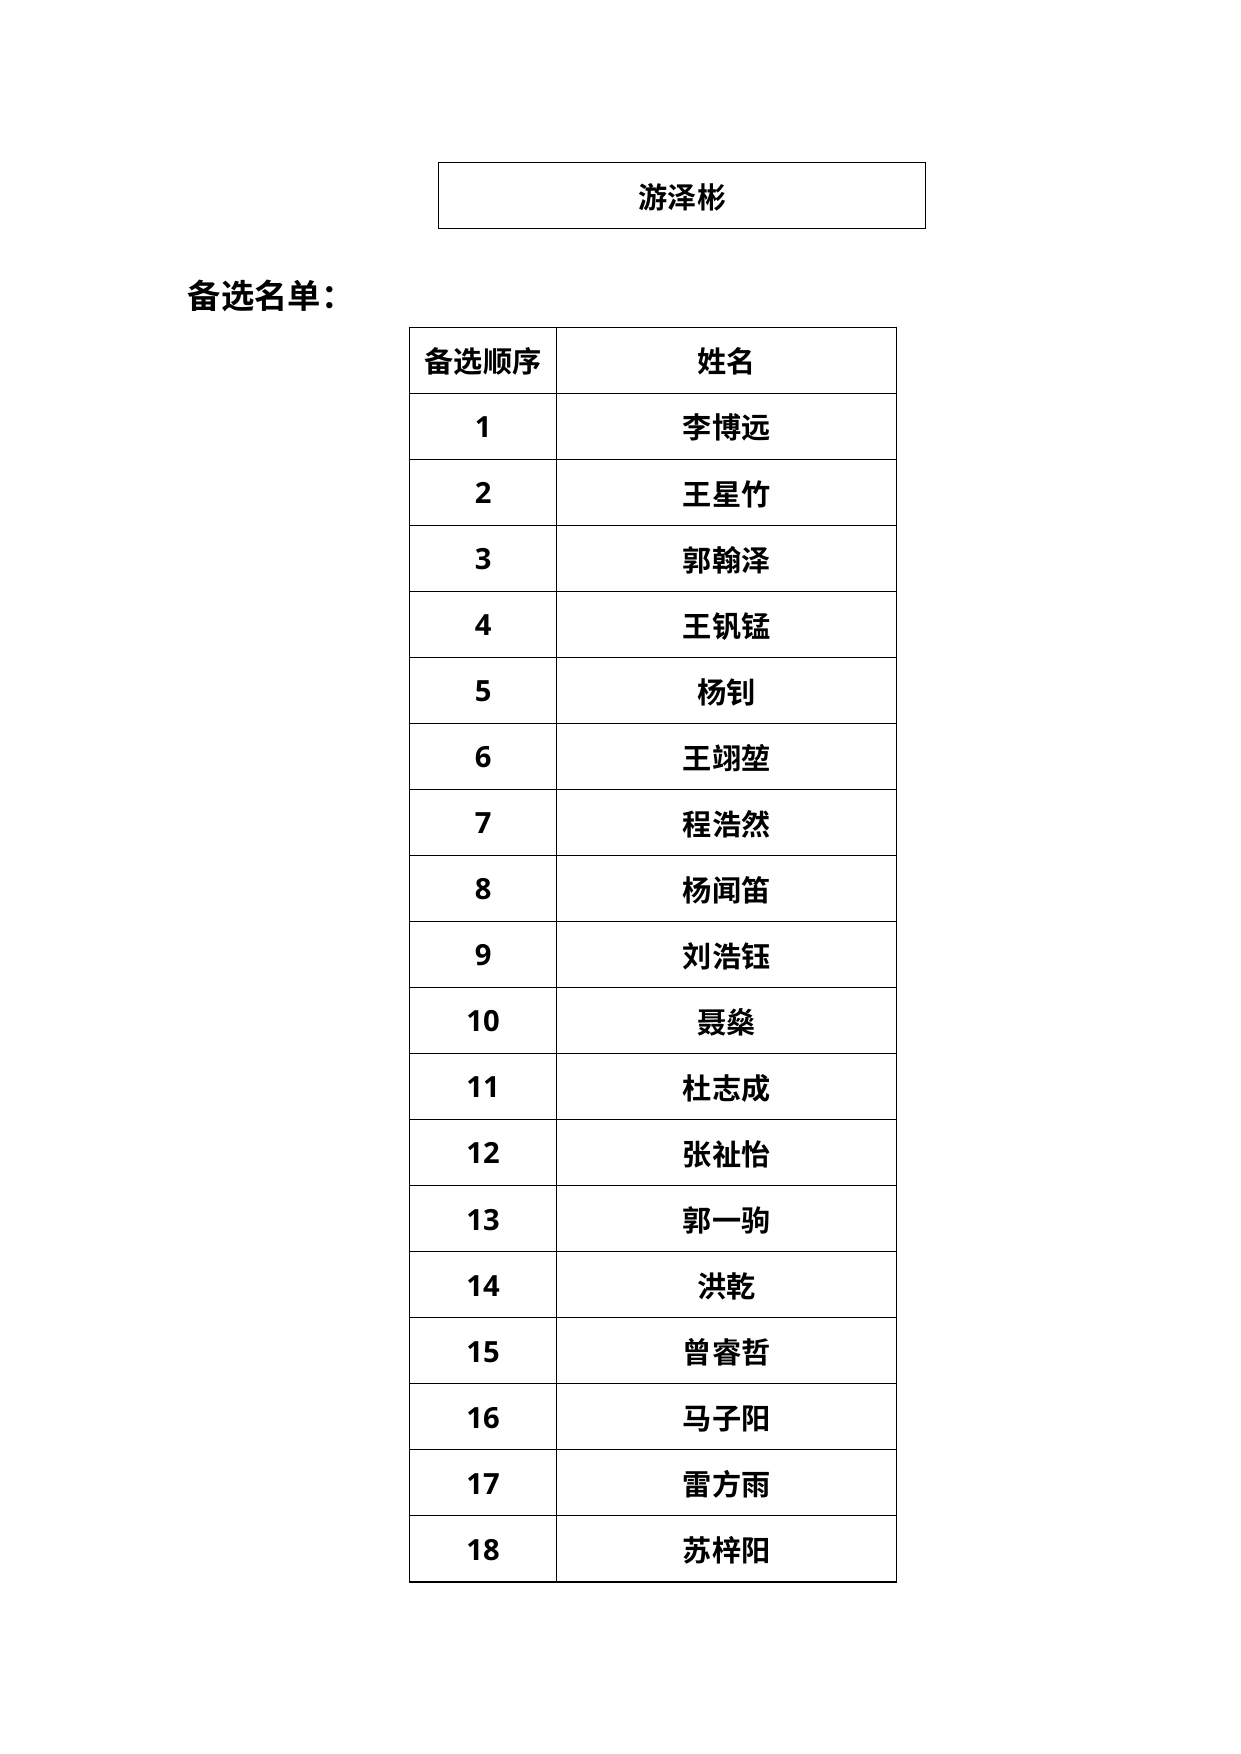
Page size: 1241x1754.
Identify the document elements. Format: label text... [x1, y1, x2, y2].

table_cell 15 [410, 1318, 556, 1383]
table_cell 16 [410, 1384, 556, 1449]
table_cell 14 [410, 1252, 556, 1317]
table_cell 7 [410, 790, 556, 855]
table_cell 杨钊 [557, 658, 896, 723]
table_cell 杜志成 [557, 1054, 896, 1119]
table_cell 2 [410, 460, 556, 525]
table_cell 9 [410, 922, 556, 987]
table_cell 雷方雨 [557, 1450, 896, 1515]
table_cell 6 [410, 724, 556, 789]
table_cell 1 [410, 394, 556, 459]
table_cell 3 [410, 526, 556, 591]
text 备选名单： [187, 262, 1053, 327]
table_cell 李博远 [557, 394, 896, 459]
table_cell 聂燊 [557, 988, 896, 1053]
table_cell 13 [410, 1186, 556, 1251]
table_cell 4 [410, 592, 556, 657]
table_header 备选顺序 [410, 328, 556, 393]
table_cell 曾睿哲 [557, 1318, 896, 1383]
table_cell 10 [410, 988, 556, 1053]
table_cell 程浩然 [557, 790, 896, 855]
table_cell 11 [410, 1054, 556, 1119]
table_cell 王星竹 [557, 460, 896, 525]
table_cell 王钒锰 [557, 592, 896, 657]
table_cell 刘浩钰 [557, 922, 896, 987]
table_cell 5 [410, 658, 556, 723]
table_cell 苏梓阳 [557, 1516, 896, 1581]
table_cell 游泽彬 [439, 163, 925, 228]
table_cell 17 [410, 1450, 556, 1515]
table_cell 郭一驹 [557, 1186, 896, 1251]
table_cell 杨闻笛 [557, 856, 896, 921]
table_cell 洪乾 [557, 1252, 896, 1317]
table_cell 王翊堃 [557, 724, 896, 789]
table_cell 张祉怡 [557, 1120, 896, 1185]
table_header 姓名 [557, 328, 896, 393]
table_cell 马子阳 [557, 1384, 896, 1449]
table_cell 郭翰泽 [557, 526, 896, 591]
table_cell 8 [410, 856, 556, 921]
table_cell 18 [410, 1516, 556, 1581]
table_cell 12 [410, 1120, 556, 1185]
